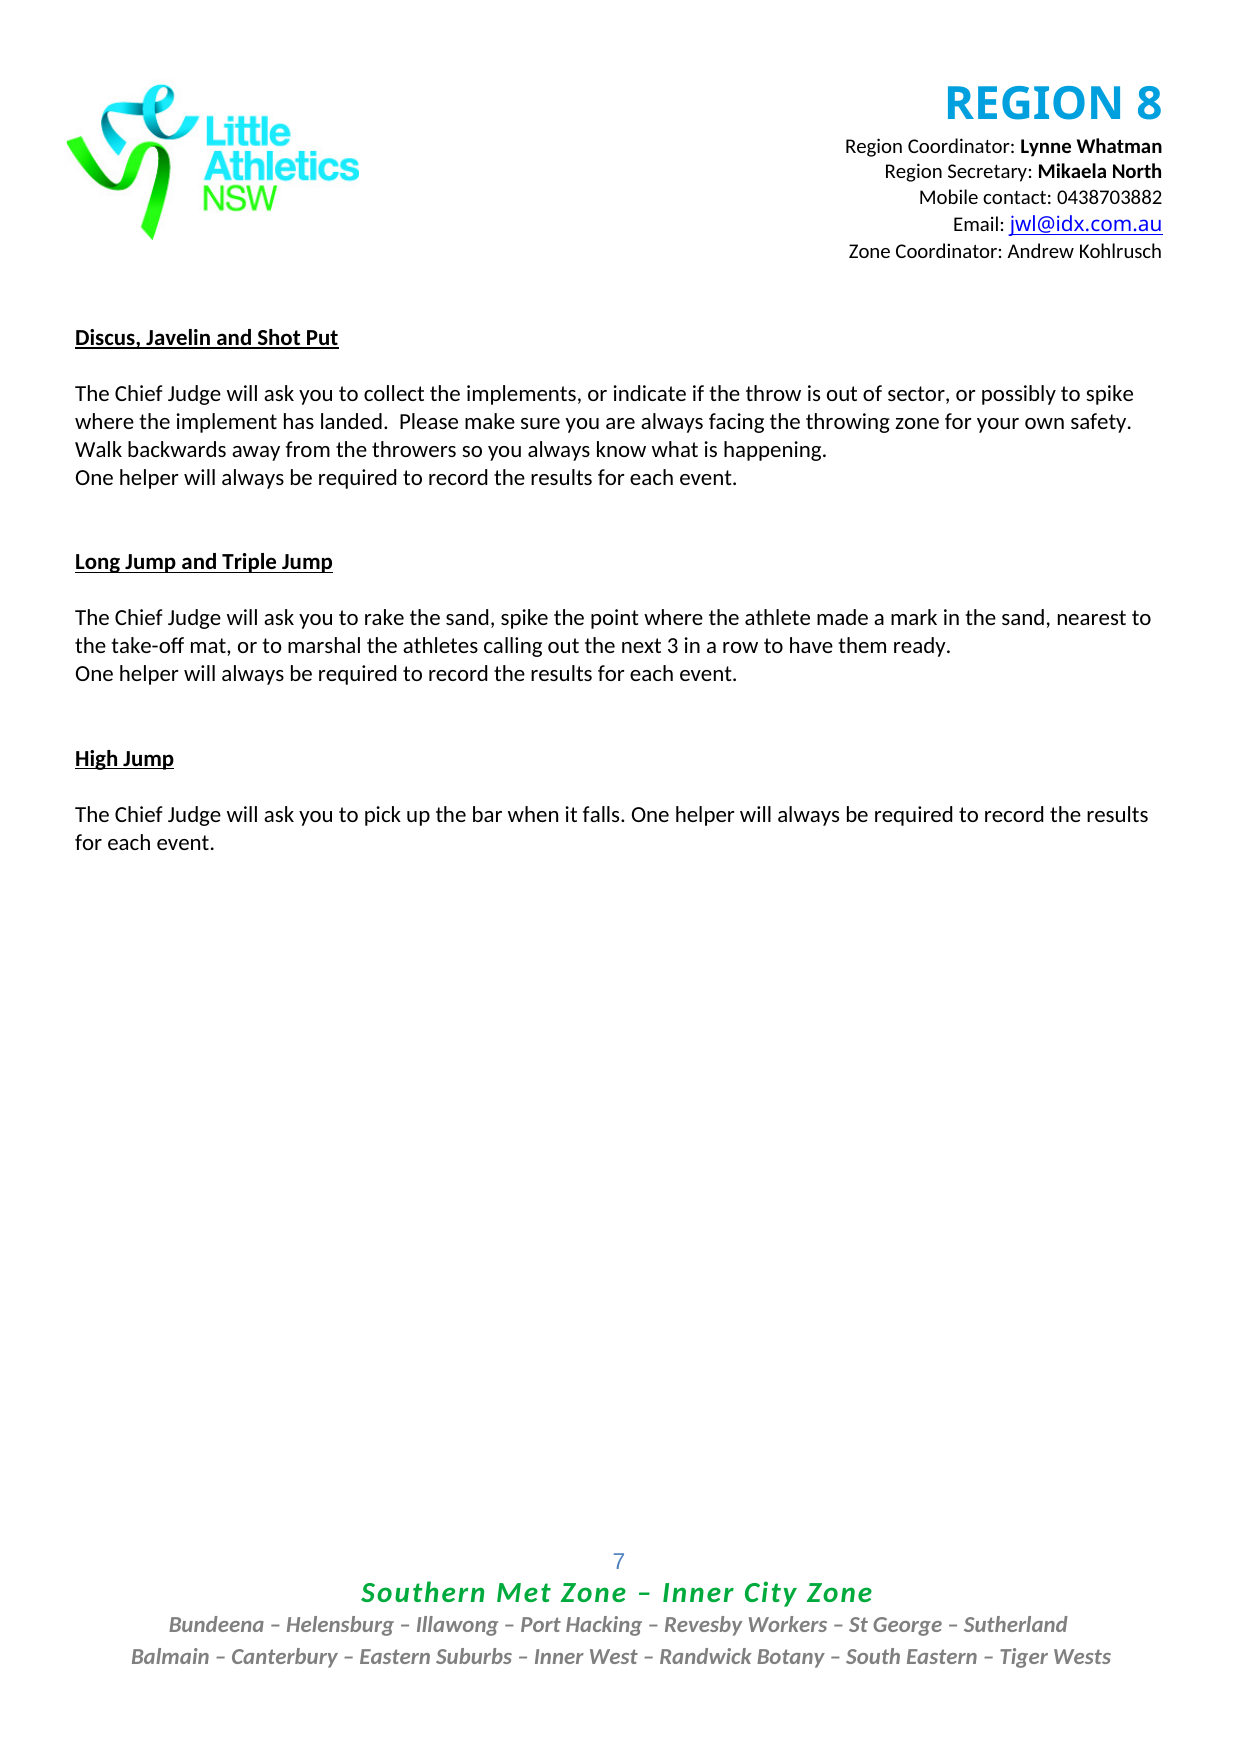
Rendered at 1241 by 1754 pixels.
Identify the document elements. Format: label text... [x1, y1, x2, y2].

text Long Jump and Triple Jump [75, 547, 1162, 576]
text One helper will always be required to record the results for each event. [75, 463, 1162, 491]
picture [66, 75, 359, 240]
text High Jump [75, 744, 1162, 772]
text The Chief Judge will ask you to pick up the bar when it falls. One helper will always be required to record the results for each event. [75, 800, 1162, 856]
text The Chief Judge will ask you to collect the implements, or indicate if the throw is out of sector, or possibly to spike where the implement has landed. Please make sure you are always facing the throwing zone for your own safety. Walk backwards away from the throwers so you always know what is happening. [75, 379, 1162, 463]
text The Chief Judge will ask you to rake the sand, spike the point where the athlete made a mark in the sand, nearest to the take-off mat, or to marshal the athletes calling out the next 3 in a row to have them ready. [75, 603, 1162, 659]
text One helper will always be required to record the results for each event. [75, 659, 1162, 688]
text Discus, Javelin and Shot Put [75, 323, 1162, 351]
